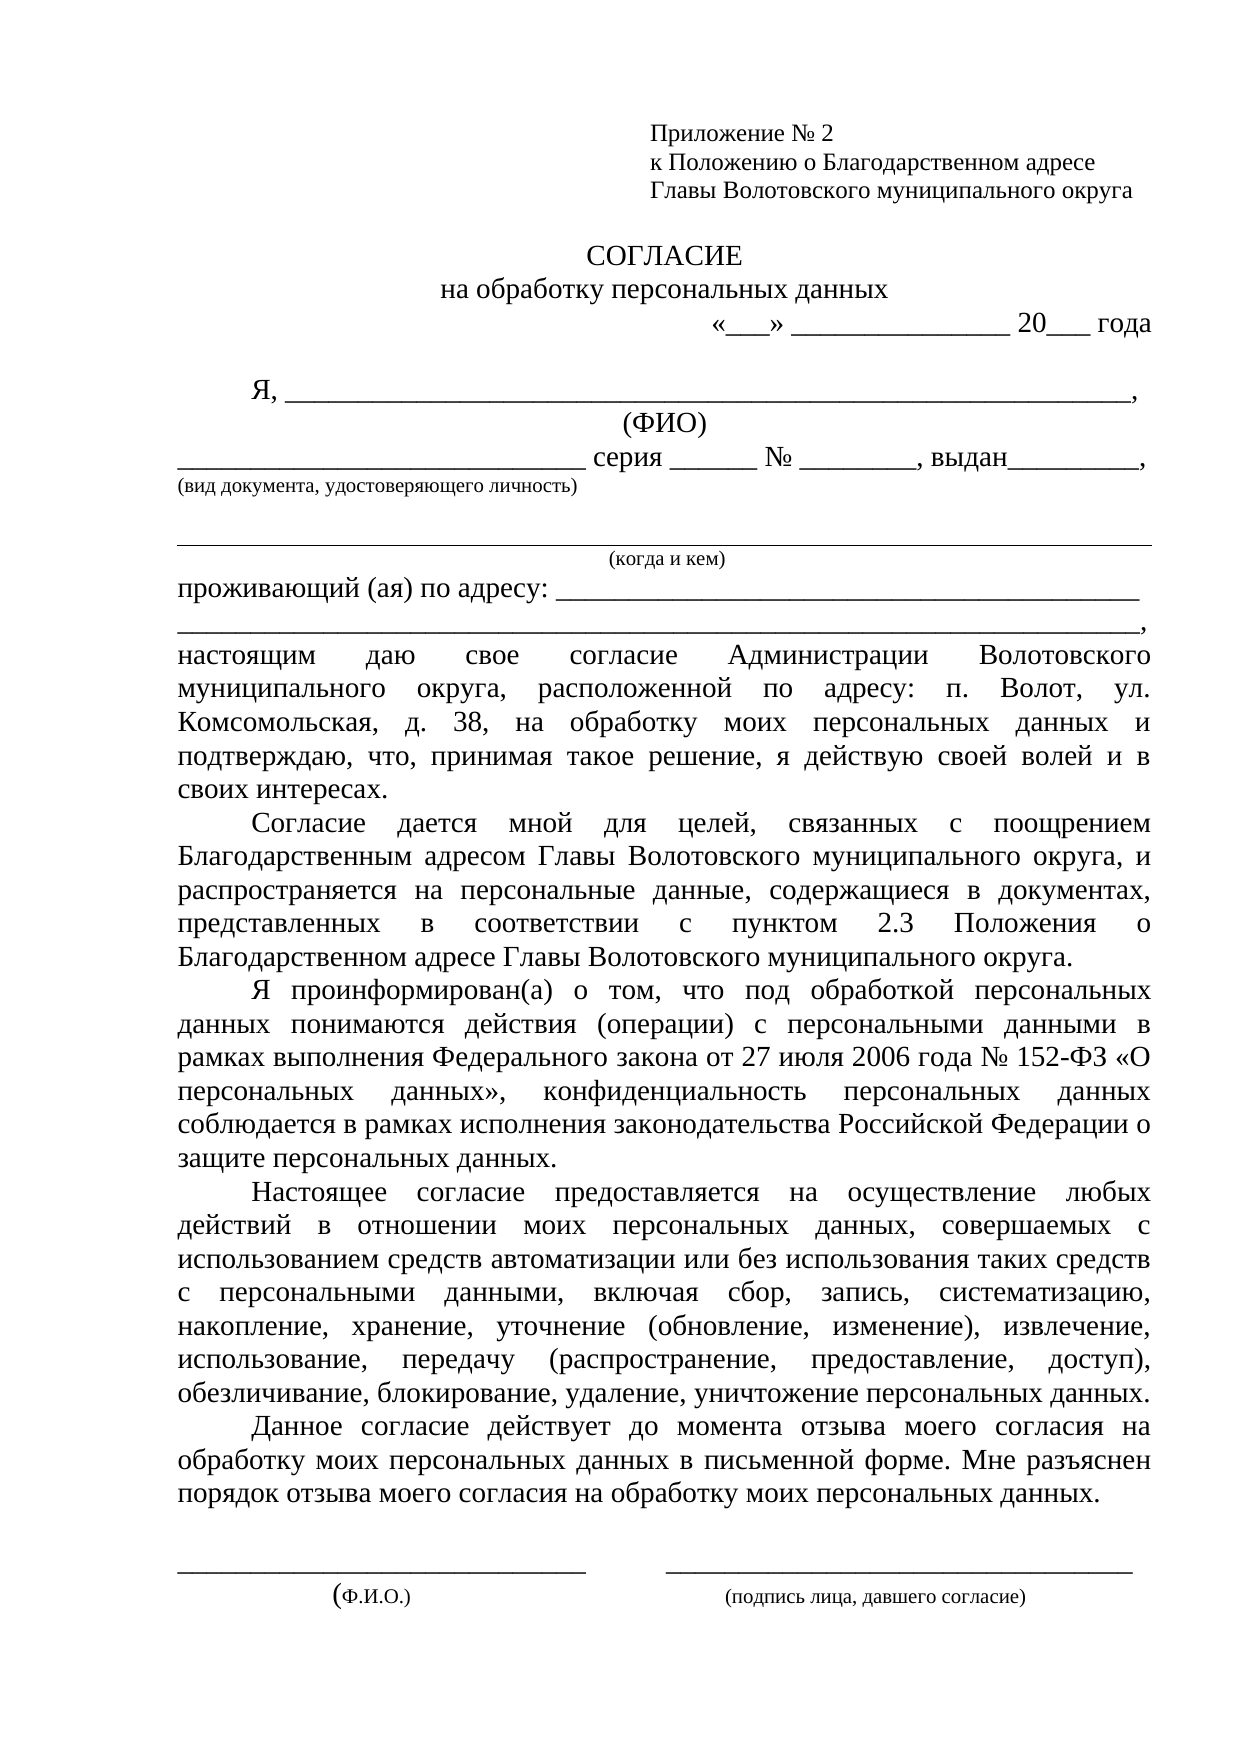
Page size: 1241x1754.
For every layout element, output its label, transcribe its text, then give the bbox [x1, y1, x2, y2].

text Главы Волотовского муниципального округа [650, 176, 1152, 204]
text Я проинформирован(а) о том, что под обработкой персональных данных понимаются действия (операции) с персональными данными в рамках выполнения Федерального закона от 27 июля 2006 года № 152-ФЗ «О персональных данных», конфиденциальность персональных данных соблюдается в рамках исполнения законодательства Российской Федерации о защите персональных данных. [177, 972, 1152, 1174]
text Данное согласие действует до момента отзыва моего согласия на обработку моих персональных данных в письменной форме. Мне разъяснен порядок отзыва моего согласия на обработку моих персональных данных. [177, 1408, 1152, 1509]
text Приложение № 2 [650, 118, 1152, 147]
text «___» _______________ 20___ года [177, 305, 1152, 338]
text (вид документа, удостоверяющего личность) [177, 473, 1152, 497]
text СОГЛАСИЕ [177, 238, 1152, 271]
text (ФИО) [177, 406, 1152, 439]
text ____________________________ серия ______ № ________, выдан_________, [177, 439, 1152, 473]
text ____________________________ ________________________________ [177, 1543, 1152, 1576]
text Я, __________________________________________________________, [177, 372, 1152, 406]
text (когда и кем) [177, 546, 1152, 570]
text проживающий (ая) по адресу: ________________________________________ [177, 570, 1152, 603]
text __________________________________________________________________, [177, 603, 1152, 637]
text Согласие дается мной для целей, связанных с поощрением Благодарственным адресом Главы Волотовского муниципального округа, и распространяется на персональные данные, содержащиеся в документах, представленных в соответствии с пунктом 2.3 Положения о Благодарственном адресе Главы Волотовского муниципального округа. [177, 805, 1152, 972]
text Настоящее согласие предоставляется на осуществление любых действий в отношении моих персональных данных, совершаемых с использованием средств автоматизации или без использования таких средств с персональными данными, включая сбор, запись, систематизацию, накопление, хранение, уточнение (обновление, изменение), извлечение, использование, передачу (распространение, предоставление, доступ), обезличивание, блокирование, удаление, уничтожение персональных данных. [177, 1174, 1152, 1408]
text к Положению о Благодарственном адресе [650, 147, 1152, 176]
text (Ф.И.О.) (подпись лица, давшего согласие) [177, 1576, 1152, 1610]
text на обработку персональных данных [177, 271, 1152, 305]
text настоящим даю свое согласие Администрации Волотовского муниципального округа, расположенной по адресу: п. Волот, ул. Комсомольская, д. 38, на обработку моих персональных данных и подтверждаю, что, принимая такое решение, я действую своей волей и в своих интересах. [177, 637, 1152, 805]
